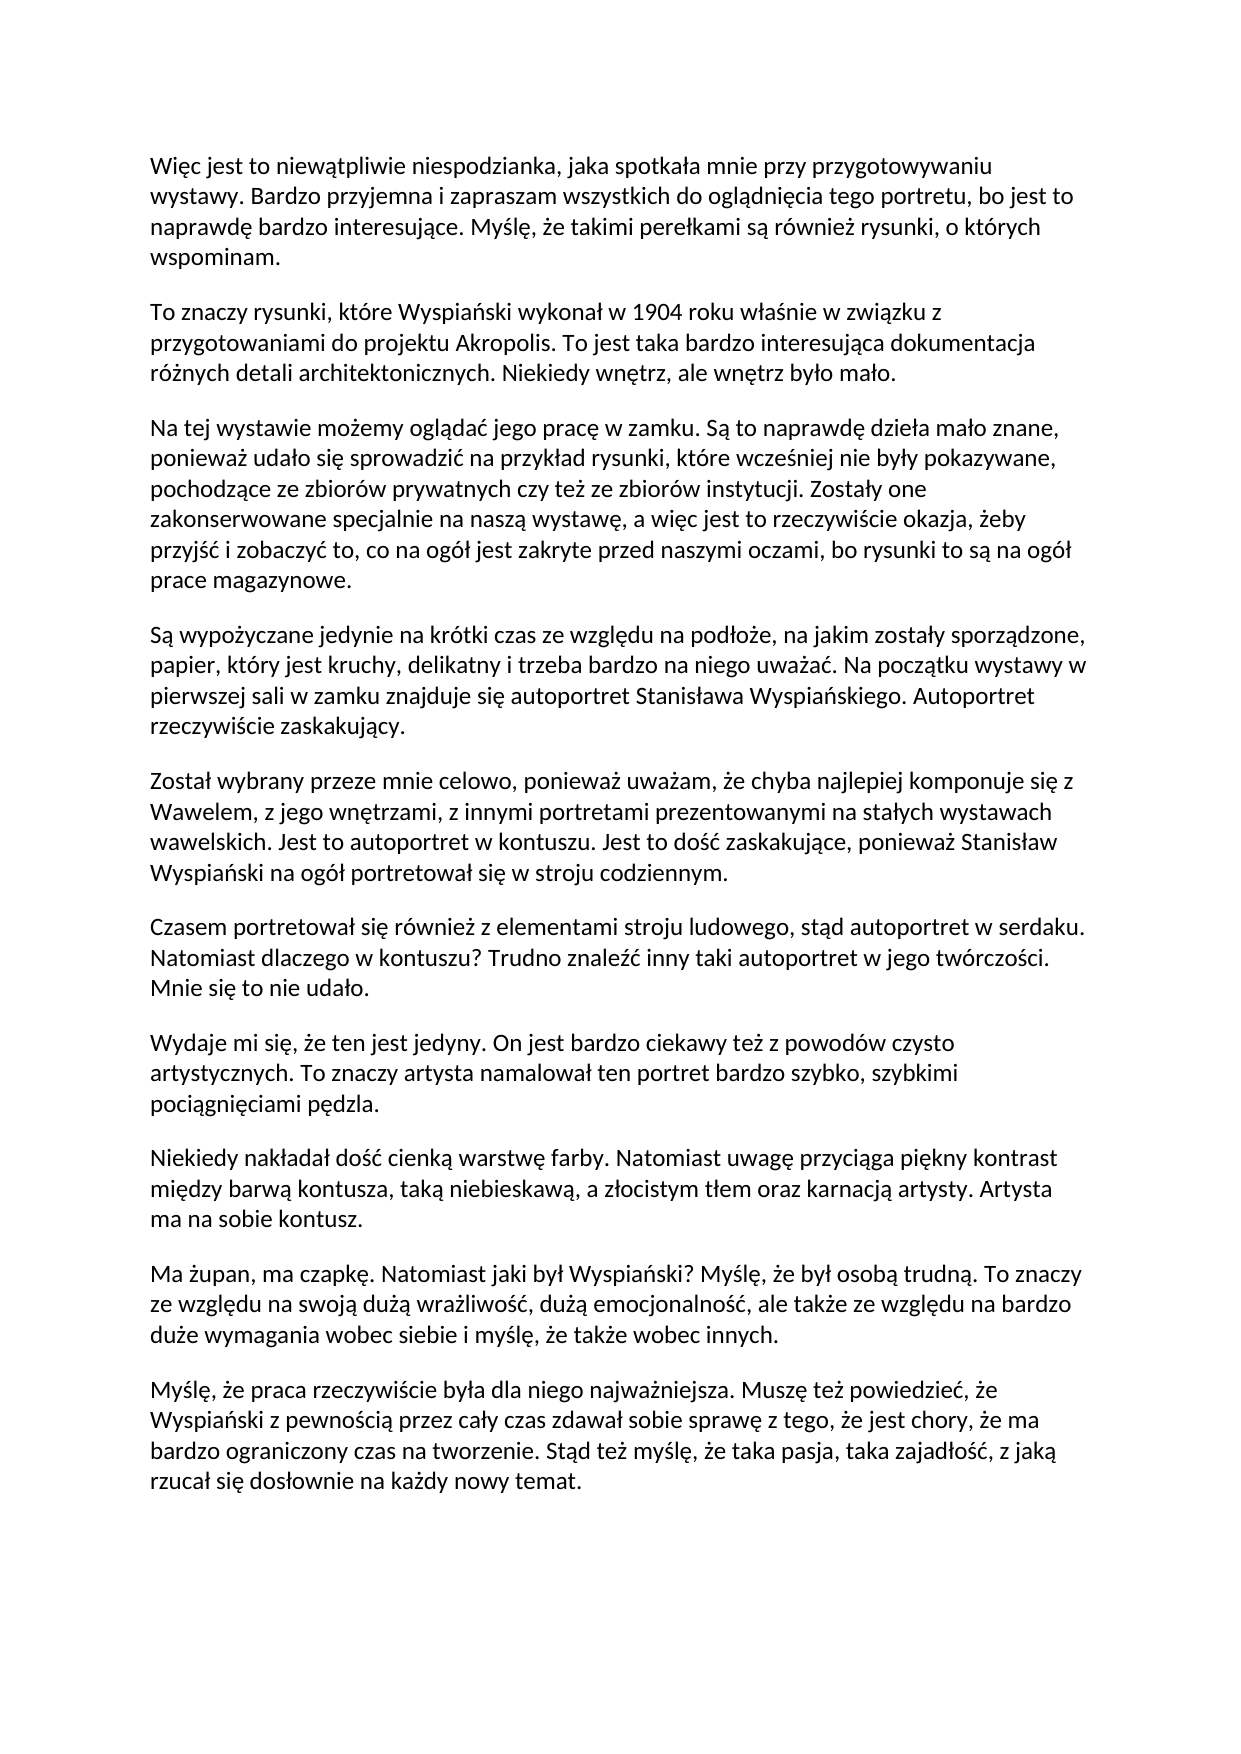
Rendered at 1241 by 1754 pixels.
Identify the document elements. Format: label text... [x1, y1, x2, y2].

text Czasem portretował się również z elementami stroju ludowego, stąd autoportret w serdaku. Natomiast dlaczego w kontuszu? Trudno znaleźć inny taki autoportret w jego twórczości. Mnie się to nie udało. [150, 911, 1090, 1003]
text Niekiedy nakładał dość cienką warstwę farby. Natomiast uwagę przyciąga piękny kontrast między barwą kontusza, taką niebieskawą, a złocistym tłem oraz karnacją artysty. Artysta ma na sobie kontusz. [150, 1142, 1090, 1234]
text Na tej wystawie możemy oglądać jego pracę w zamku. Są to naprawdę dzieła mało znane, ponieważ udało się sprowadzić na przykład rysunki, które wcześniej nie były pokazywane, pochodzące ze zbiorów prywatnych czy też ze zbiorów instytucji. Zostały one zakonserwowane specjalnie na naszą wystawę, a więc jest to rzeczywiście okazja, żeby przyjść i zobaczyć to, co na ogół jest zakryte przed naszymi oczami, bo rysunki to są na ogół prace magazynowe. [150, 412, 1090, 595]
text Myślę, że praca rzeczywiście była dla niego najważniejsza. Muszę też powiedzieć, że Wyspiański z pewnością przez cały czas zdawał sobie sprawę z tego, że jest chory, że ma bardzo ograniczony czas na tworzenie. Stąd też myślę, że taka pasja, taka zajadłość, z jaką rzucał się dosłownie na każdy nowy temat. [150, 1374, 1090, 1496]
text To znaczy rysunki, które Wyspiański wykonał w 1904 roku właśnie w związku z przygotowaniami do projektu Akropolis. To jest taka bardzo interesująca dokumentacja różnych detali architektonicznych. Niekiedy wnętrz, ale wnętrz było mało. [150, 296, 1090, 388]
text Wydaje mi się, że ten jest jedyny. On jest bardzo ciekawy też z powodów czysto artystycznych. To znaczy artysta namalował ten portret bardzo szybko, szybkimi pociągnięciami pędzla. [150, 1027, 1090, 1118]
text Został wybrany przeze mnie celowo, ponieważ uważam, że chyba najlepiej komponuje się z Wawelem, z jego wnętrzami, z innymi portretami prezentowanymi na stałych wystawach wawelskich. Jest to autoportret w kontuszu. Jest to dość zaskakujące, ponieważ Stanisław Wyspiański na ogół portretował się w stroju codziennym. [150, 765, 1090, 887]
text Są wypożyczane jedynie na krótki czas ze względu na podłoże, na jakim zostały sporządzone, papier, który jest kruchy, delikatny i trzeba bardzo na niego uważać. Na początku wystawy w pierwszej sali w zamku znajduje się autoportret Stanisława Wyspiańskiego. Autoportret rzeczywiście zaskakujący. [150, 619, 1090, 741]
text Ma żupan, ma czapkę. Natomiast jaki był Wyspiański? Myślę, że był osobą trudną. To znaczy ze względu na swoją dużą wrażliwość, dużą emocjonalność, ale także ze względu na bardzo duże wymagania wobec siebie i myślę, że także wobec innych. [150, 1258, 1090, 1350]
text Więc jest to niewątpliwie niespodzianka, jaka spotkała mnie przy przygotowywaniu wystawy. Bardzo przyjemna i zapraszam wszystkich do oglądnięcia tego portretu, bo jest to naprawdę bardzo interesujące. Myślę, że takimi perełkami są również rysunki, o których wspominam. [150, 150, 1090, 272]
